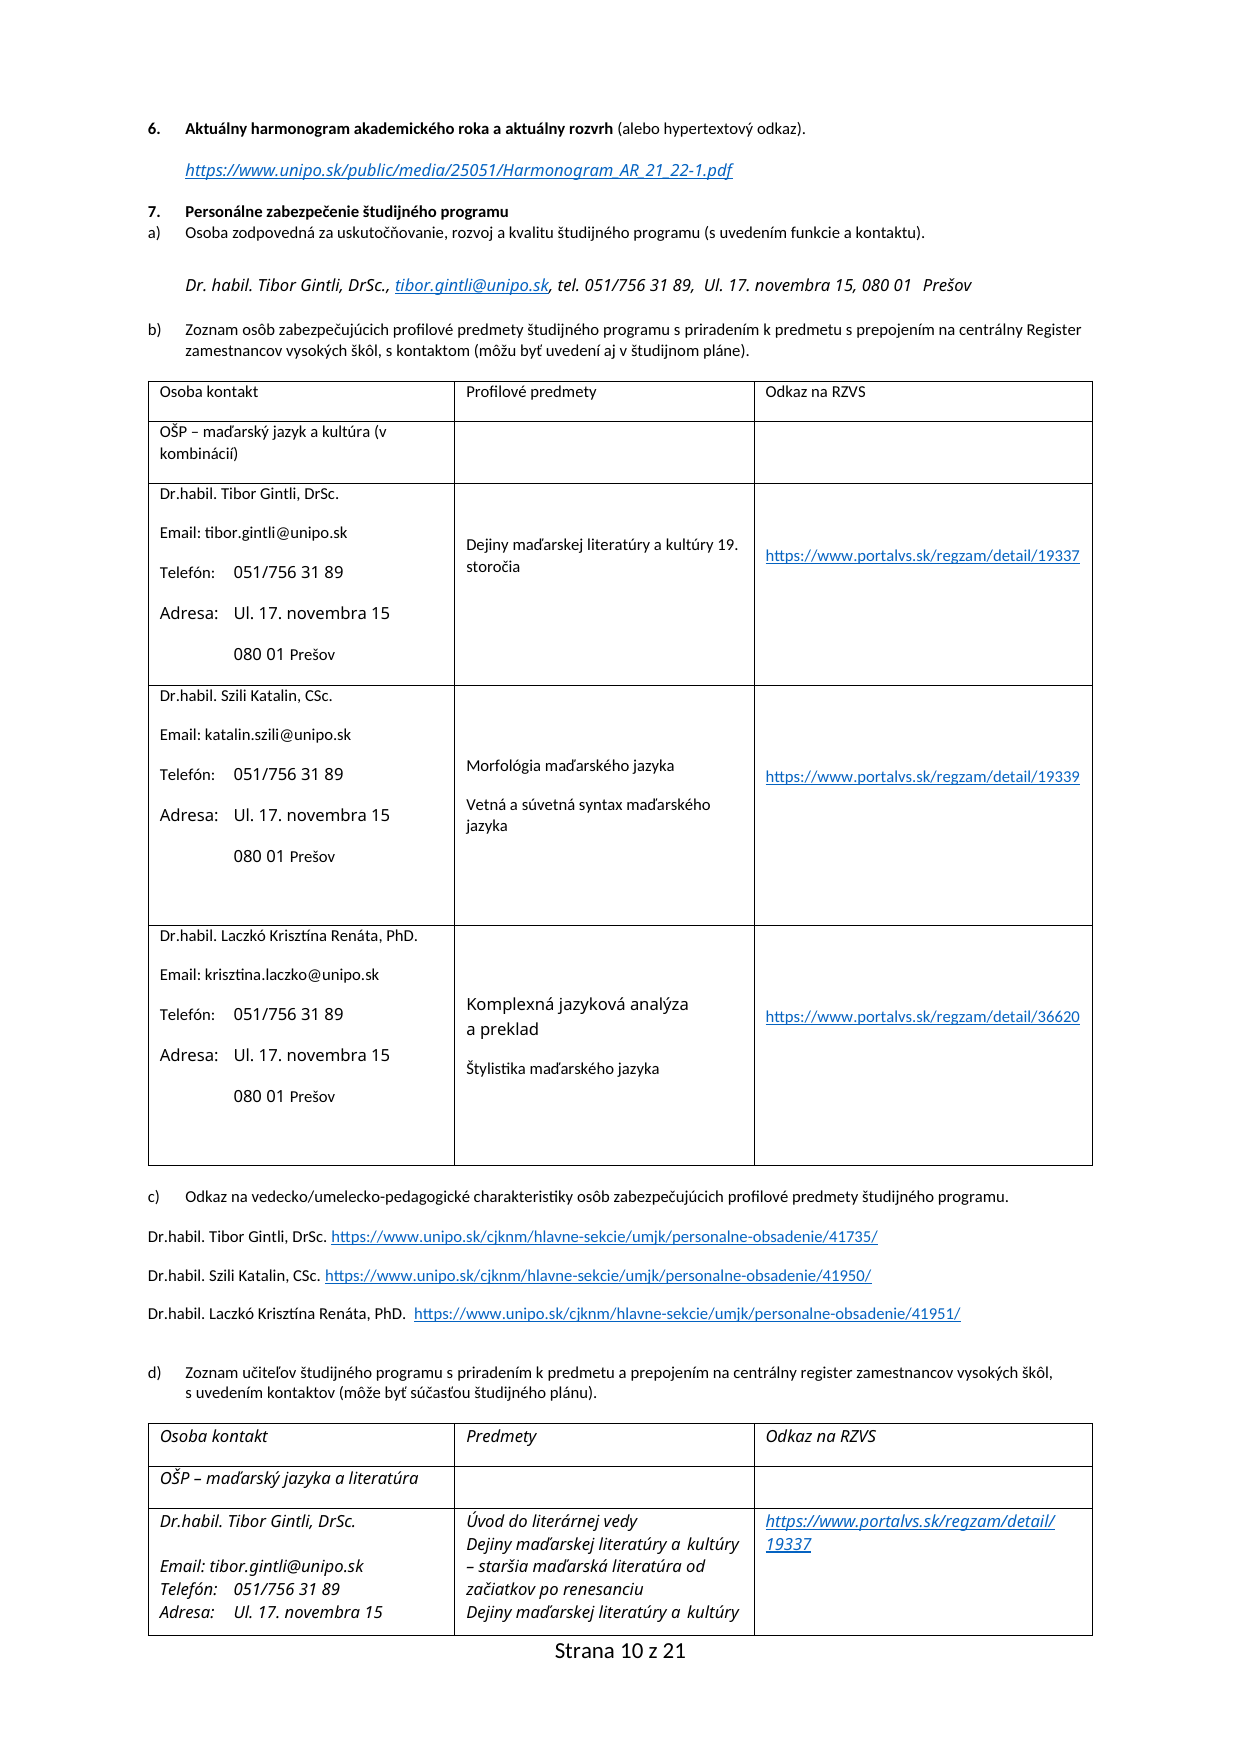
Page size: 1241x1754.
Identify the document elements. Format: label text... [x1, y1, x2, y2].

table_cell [755, 1509, 1092, 1635]
text Dr.habil. Tibor Gintli, DrSc. https://www.unipo.sk/cjknm/hlavne-sekcie/umjk/personalne-obsadenie/41735/ [148, 1226, 1092, 1247]
text Dr. habil. Tibor Gintli, DrSc., tibor.gintli@unipo.sk, tel. 051/756 31 89, Ul. 17. novembra 15, 080 01 Prešov [148, 267, 1092, 296]
table_cell [755, 422, 1092, 483]
table_cell Dejiny maďarskej literatúry a kultúry 19. storočia [455, 484, 754, 684]
table_header Predmety [455, 1424, 754, 1466]
table_cell https://www.portalvs.sk/regzam/detail/19337 [755, 484, 1092, 684]
table_cell [455, 422, 754, 483]
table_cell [149, 1509, 454, 1635]
list Personálne zabezpečenie študijného programu [148, 202, 1092, 222]
list Odkaz na vedecko/umelecko-pedagogické charakteristiky osôb zabezpečujúcich profilové predmety študijného programu. [148, 1186, 1092, 1206]
table_cell https://www.portalvs.sk/regzam/detail/36620 [755, 926, 1092, 1164]
table_cell OŠP – maďarský jazyka a literatúra [149, 1467, 454, 1508]
list Osoba zodpovedná za uskutočňovanie, rozvoj a kvalitu študijného programu (s uvedením funkcie a kontaktu). [148, 222, 1092, 242]
table_cell https://www.portalvs.sk/regzam/detail/19339 [755, 686, 1092, 924]
list Zoznam osôb zabezpečujúcich profilové predmety študijného programu s priradením k predmetu s prepojením na centrálny Register zamestnancov vysokých škôl, s kontaktom (môžu byť uvedení aj v študijnom pláne). [148, 319, 1092, 360]
table_cell [755, 1467, 1092, 1508]
table_cell Dr.habil. Tibor Gintli, DrSc. Email: tibor.gintli@unipo.sk Telefón: 051/756 31 89 Adresa: Ul. 17. novembra 15 080 01 Prešov [149, 484, 454, 684]
table_cell Dr.habil. Laczkó Krisztína Renáta, PhD. Email: krisztina.laczko@unipo.sk Telefón: 051/756 31 89 Adresa: Ul. 17. novembra 15 080 01 Prešov [149, 926, 454, 1164]
text Dr.habil. Laczkó Krisztína Renáta, PhD. https://www.unipo.sk/cjknm/hlavne-sekcie/umjk/personalne-obsadenie/41951/ [148, 1303, 1092, 1324]
table_header Osoba kontakt [149, 382, 454, 421]
table_cell Komplexná jazyková analýza a preklad Štylistika maďarského jazyka [455, 926, 754, 1164]
table_cell OŠP – maďarský jazyk a kultúra (v kombinácií) [149, 422, 454, 483]
table_header Odkaz na RZVS [755, 382, 1092, 421]
table_cell Dr.habil. Szili Katalin, CSc. Email: katalin.szili@unipo.sk Telefón: 051/756 31 89 Adresa: Ul. 17. novembra 15 080 01 Prešov [149, 686, 454, 924]
text Dr.habil. Szili Katalin, CSc. https://www.unipo.sk/cjknm/hlavne-sekcie/umjk/personalne-obsadenie/41950/ [148, 1265, 1092, 1285]
table_cell [455, 1467, 754, 1508]
text https://www.unipo.sk/public/media/25051/Harmonogram_AR_21_22-1.pdf [148, 159, 1092, 181]
table_cell Morfológia maďarského jazyka Vetná a súvetná syntax maďarského jazyka [455, 686, 754, 924]
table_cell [455, 1509, 754, 1635]
table_header Odkaz na RZVS [755, 1424, 1092, 1466]
list Aktuálny harmonogram akademického roka a aktuálny rozvrh (alebo hypertextový odkaz). [148, 118, 1092, 138]
table_header Osoba kontakt [149, 1424, 454, 1466]
list Zoznam učiteľov študijného programu s priradením k predmetu a prepojením na centrálny register zamestnancov vysokých škôl, s uvedením kontaktov (môže byť súčasťou študijného plánu). [148, 1362, 1092, 1403]
table_header Profilové predmety [455, 382, 754, 421]
